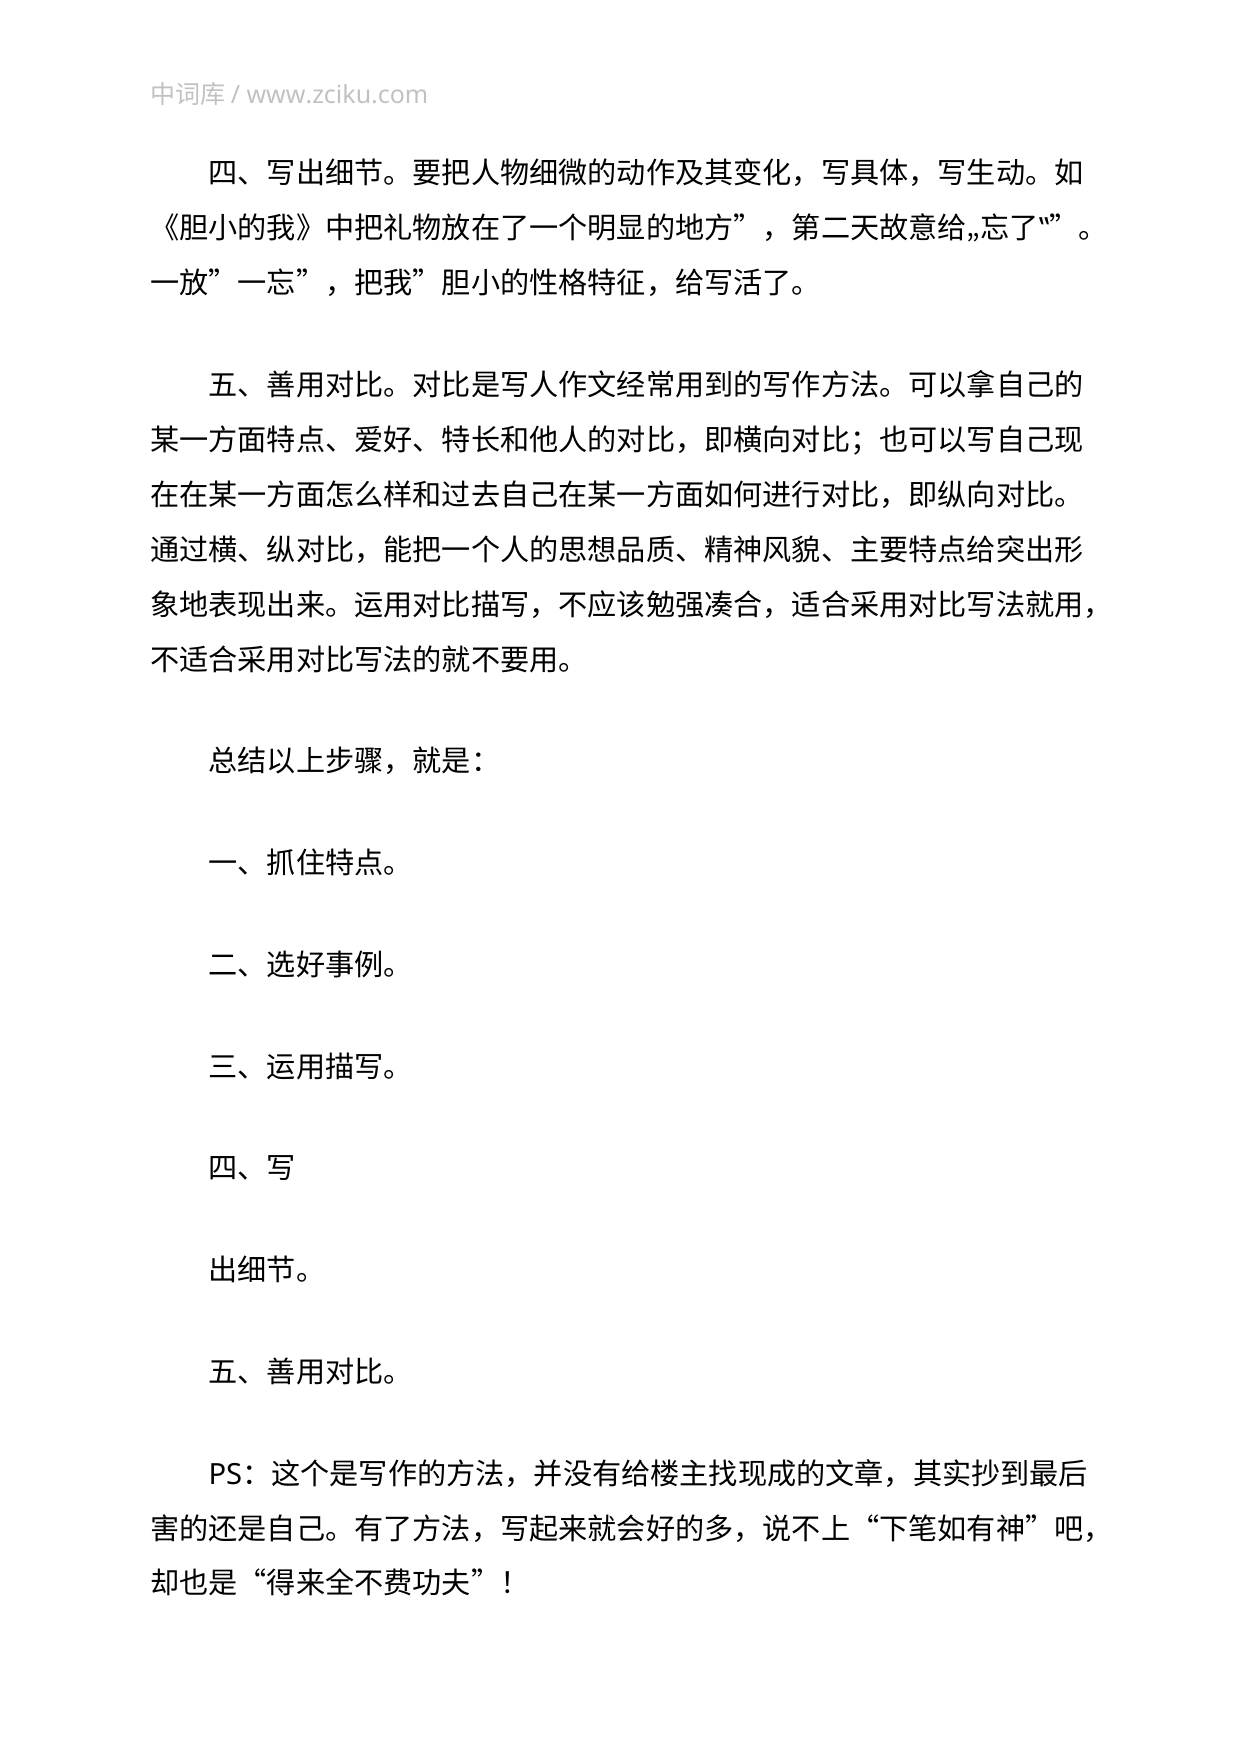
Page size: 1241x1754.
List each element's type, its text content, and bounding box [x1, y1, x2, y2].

text 四、写 [150, 1145, 1090, 1187]
text 四、写出细节。要把人物细微的动作及其变化，写具体，写生动。如《胆小的我》中把礼物放在了一个明显的地方”，第二天故意给„忘了‟”。一放”一忘”，把我”胆小的性格特征，给写活了。 [150, 150, 1090, 302]
text 五、善用对比。对比是写人作文经常用到的写作方法。可以拿自己的某一方面特点、爱好、特长和他人的对比，即横向对比；也可以写自己现在在某一方面怎么样和过去自己在某一方面如何进行对比，即纵向对比。通过横、纵对比，能把一个人的思想品质、精神风貌、主要特点给突出形象地表现出来。运用对比描写，不应该勉强凑合，适合采用对比写法就用，不适合采用对比写法的就不要用。 [150, 362, 1090, 678]
text 一、抓住特点。 [150, 839, 1090, 882]
text 五、善用对比。 [150, 1348, 1090, 1391]
text 二、选好事例。 [150, 941, 1090, 984]
text PS：这个是写作的方法，并没有给楼主找现成的文章，其实抄到最后害的还是自己。有了方法，写起来就会好的多，说不上“下笔如有神”吧，却也是“得来全不费功夫”！ [150, 1450, 1090, 1602]
text 三、运用描写。 [150, 1043, 1090, 1085]
text 出细节。 [150, 1247, 1090, 1289]
text 总结以上步骤，就是： [150, 738, 1090, 780]
